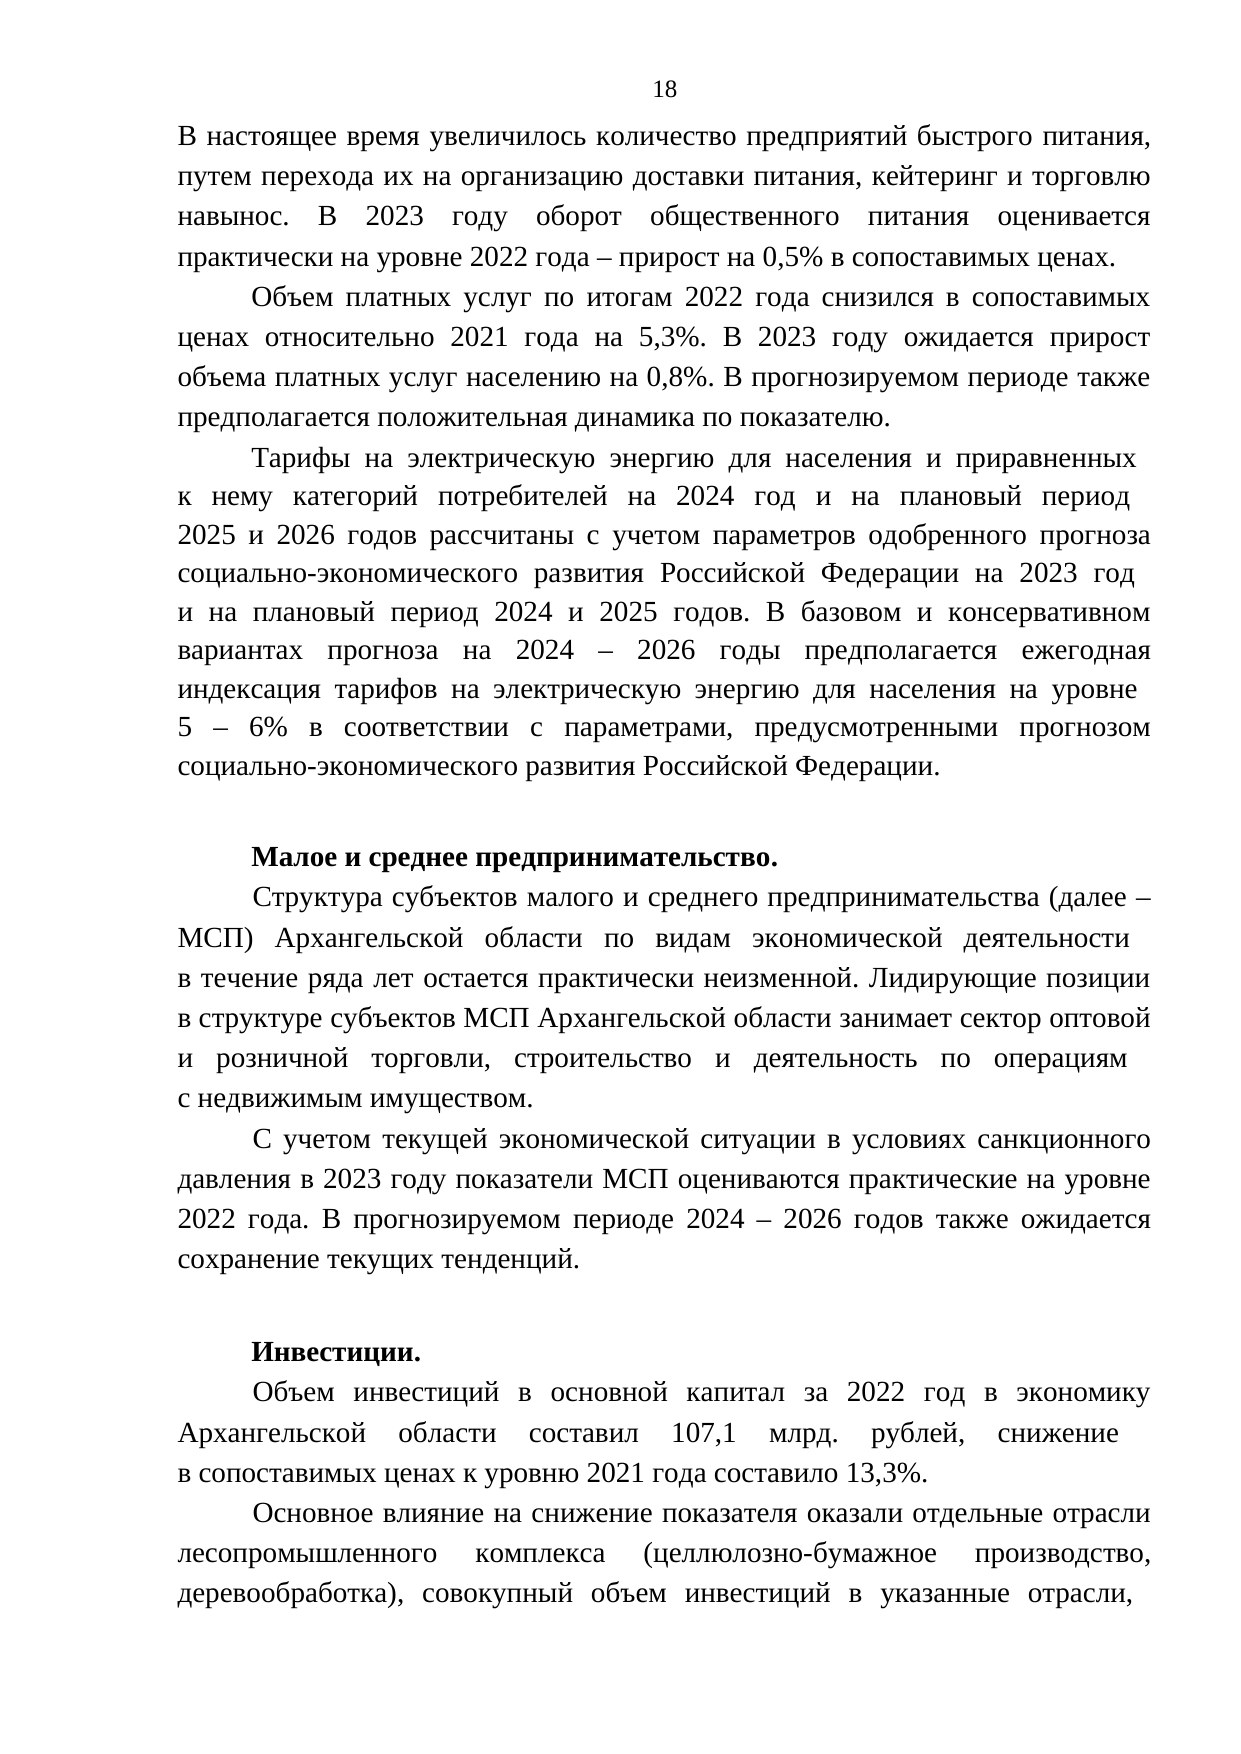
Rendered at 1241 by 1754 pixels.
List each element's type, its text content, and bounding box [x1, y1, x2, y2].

text Структура субъектов малого и среднего предпринимательства (далее – МСП) Архангельской области по видам экономической деятельности в течение ряда лет остается практически неизменной. Лидирующие позиции в структуре субъектов МСП Архангельской области занимает сектор оптовой и розничной торговли, строительство и деятельность по операциям с недвижимым имуществом. [177, 879, 1152, 1114]
text Тарифы на электрическую энергию для населения и приравненных к нему категорий потребителей на 2024 год и на плановый период 2025 и 2026 годов рассчитаны с учетом параметров одобренного прогноза социально-экономического развития Российской Федерации на 2023 год и на плановый период 2024 и 2025 годов. В базовом и консервативном вариантах прогноза на 2024 – 2026 годы предполагается ежегодная индексация тарифов на электрическую энергию для населения на уровне 5 – 6% в соответствии с параметрами, предусмотренными прогнозом социально-экономического развития Российской Федерации. [177, 440, 1152, 782]
subtitle Малое и среднее предпринимательство. [177, 839, 1152, 873]
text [177, 1495, 1152, 1609]
text Объем платных услуг по итогам 2022 года снизился в сопоставимых ценах относительно 2021 года на 5,3%. В 2023 году ожидается прирост объема платных услуг населению на 0,8%. В прогнозируемом периоде также предполагается положительная динамика по показателю. [177, 279, 1152, 433]
subtitle Инвестиции. [177, 1334, 1152, 1368]
text С учетом текущей экономической ситуации в условиях санкционного давления в 2023 году показатели МСП оцениваются практические на уровне 2022 года. В прогнозируемом периоде 2024 – 2026 годов также ожидается сохранение текущих тенденций. [177, 1121, 1152, 1275]
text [177, 118, 1152, 272]
text Объем инвестиций в основной капитал за 2022 год в экономику Архангельской области составил 107,1 млрд. рублей, снижение в сопоставимых ценах к уровню 2021 года составило 13,3%. [177, 1374, 1152, 1488]
